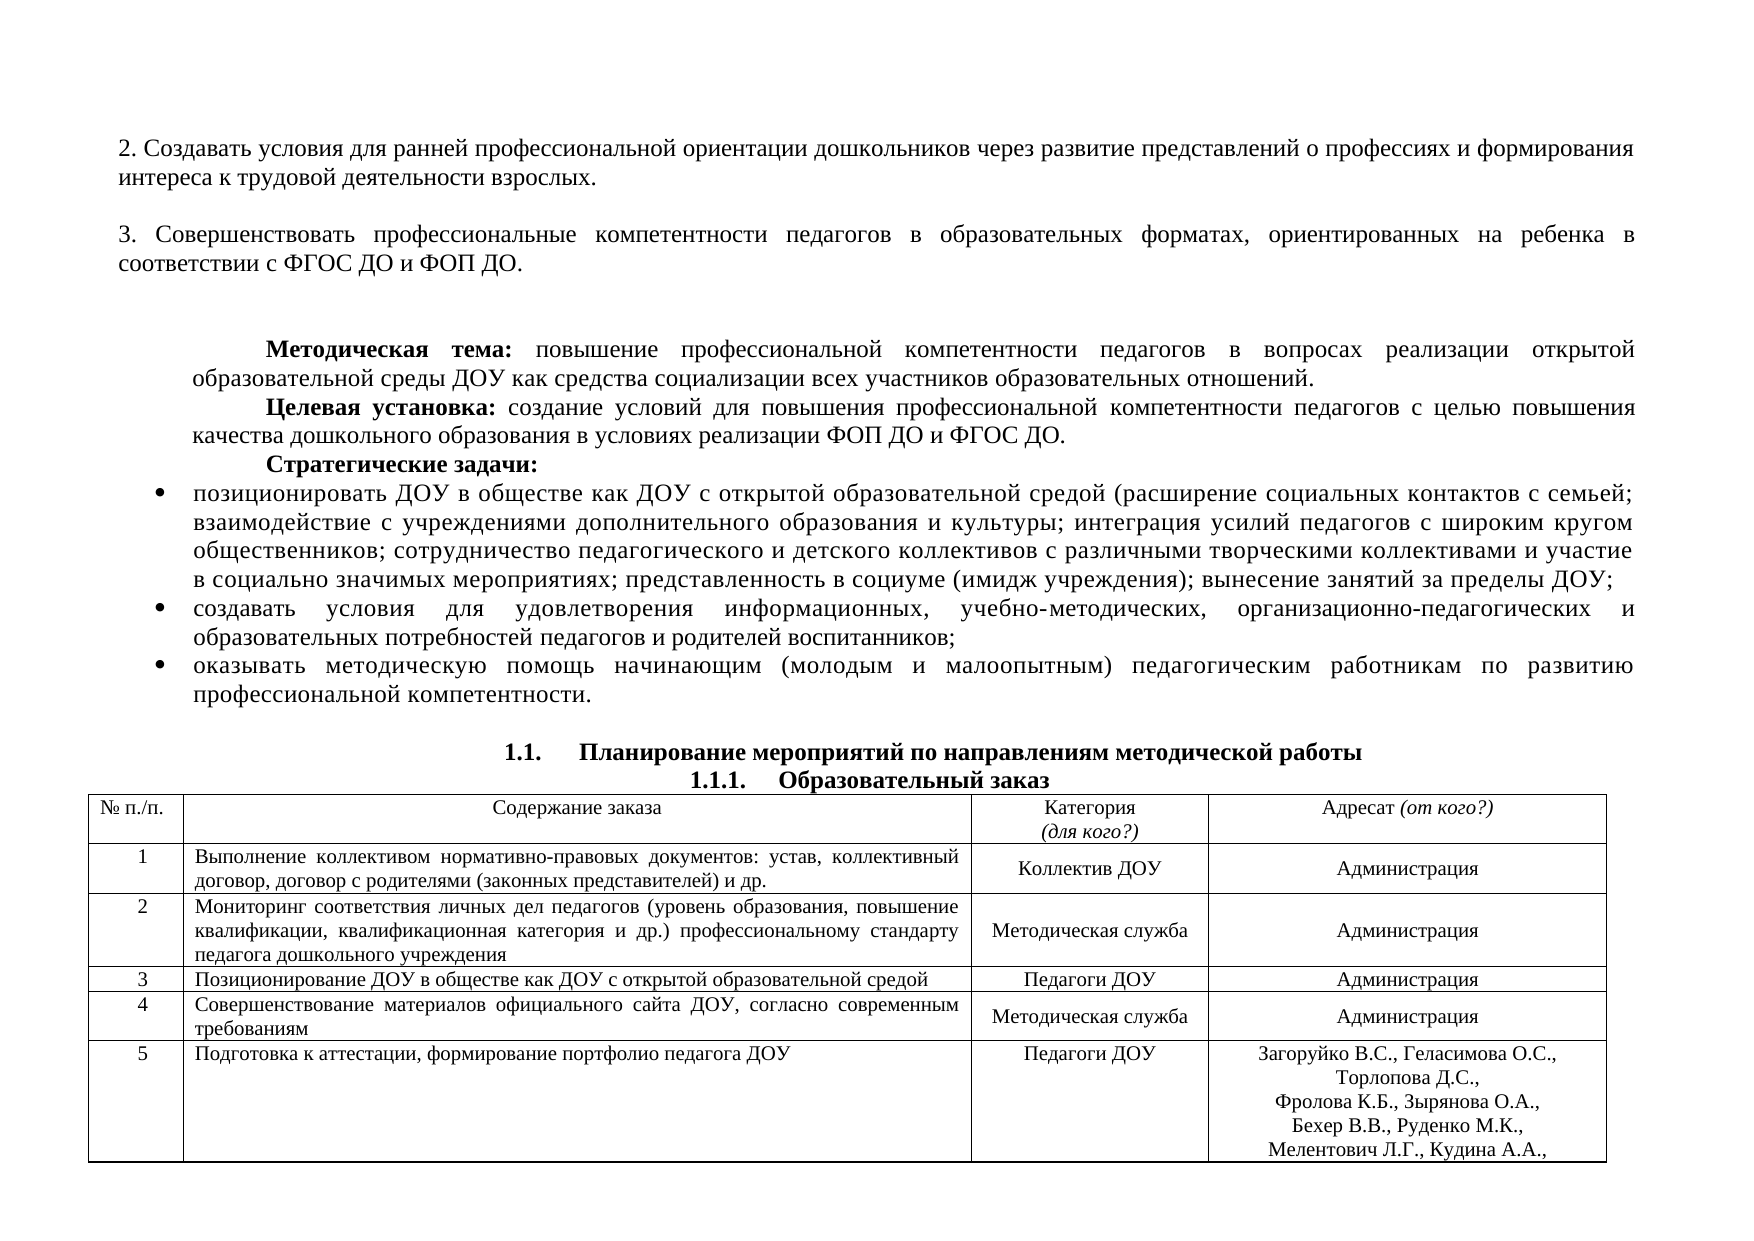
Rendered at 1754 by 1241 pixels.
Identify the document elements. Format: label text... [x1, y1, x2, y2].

table_cell Методическая служба [972, 992, 1208, 1040]
text Целевая установка: создание условий для повышения профессиональной компетентности педагогов с целью повышения качества дошкольного образования в условиях реализации ФОП ДО и ФГОС ДО. [192, 392, 1636, 449]
table_cell Администрация [1209, 967, 1606, 991]
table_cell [1209, 1041, 1606, 1161]
list Планирование мероприятий по направлениям методической работы [231, 737, 1636, 765]
table_cell Совершенствование материалов официального сайта ДОУ, согласно современным требованиям [184, 992, 971, 1040]
table_cell Администрация [1209, 992, 1606, 1040]
list Образовательный заказ [103, 765, 1636, 794]
table_header Категория (для кого?) [972, 795, 1208, 843]
table_cell Выполнение коллективом нормативно-правовых документов: устав, коллективный договор, договор с родителями (законных представителей) и др. [184, 844, 971, 892]
table_cell [89, 967, 183, 991]
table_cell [184, 1041, 971, 1161]
table_header № п./п. [89, 795, 183, 843]
table_header Адресат (от кого?) [1209, 795, 1606, 843]
table_cell Мониторинг соответствия личных дел педагогов (уровень образования, повышение квалификации, квалификационная категория и др.) профессиональному стандарту педагога дошкольного учреждения [184, 894, 971, 966]
table_cell Позиционирование ДОУ в обществе как ДОУ с открытой образовательной средой [184, 967, 971, 991]
list создавать условия для удовлетворения информационных, учебно-методических, организационно-педагогических и образовательных потребностей педагогов и родителей воспитанников; [156, 593, 1636, 650]
table_cell [89, 1041, 183, 1161]
table_cell [89, 992, 183, 1040]
table_cell Администрация [1209, 844, 1606, 892]
table_cell [89, 894, 183, 966]
table_cell Администрация [1209, 894, 1606, 966]
table_header Содержание заказа [184, 795, 971, 843]
text Методическая тема: повышение профессиональной компетентности педагогов в вопросах реализации открытой образовательной среды ДОУ как средства социализации всех участников образовательных отношений. [192, 334, 1636, 392]
text Стратегические задачи: [192, 449, 1636, 478]
list позиционировать ДОУ в обществе как ДОУ с открытой образовательной средой (расширение социальных контактов с семьей; взаимодействие с учреждениями дополнительного образования и культуры; интеграция усилий педагогов с широким кругом общественников; сотрудничество педагогического и детского коллективов с различными творческими коллективами и участие в социально значимых мероприятиях; представленность в социуме (имидж учреждения); вынесение занятий за пределы ДОУ; [156, 478, 1636, 593]
text 3. Совершенствовать профессиональные компетентности педагогов в образовательных форматах, ориентированных на ребенка в соответствии с ФГОС ДО и ФОП ДО. [118, 219, 1636, 277]
table_cell Педагоги ДОУ [972, 967, 1208, 991]
text 2. Создавать условия для ранней профессиональной ориентации дошкольников через развитие представлений о профессиях и формирования интереса к трудовой деятельности взрослых. [118, 133, 1636, 190]
table_cell Методическая служба [972, 894, 1208, 966]
table_cell [89, 844, 183, 892]
table_cell Коллектив ДОУ [972, 844, 1208, 892]
list оказывать методическую помощь начинающим (молодым и малоопытным) педагогическим работникам по развитию профессиональной компетентности. [156, 650, 1636, 708]
table_cell Педагоги ДОУ [972, 1041, 1208, 1161]
